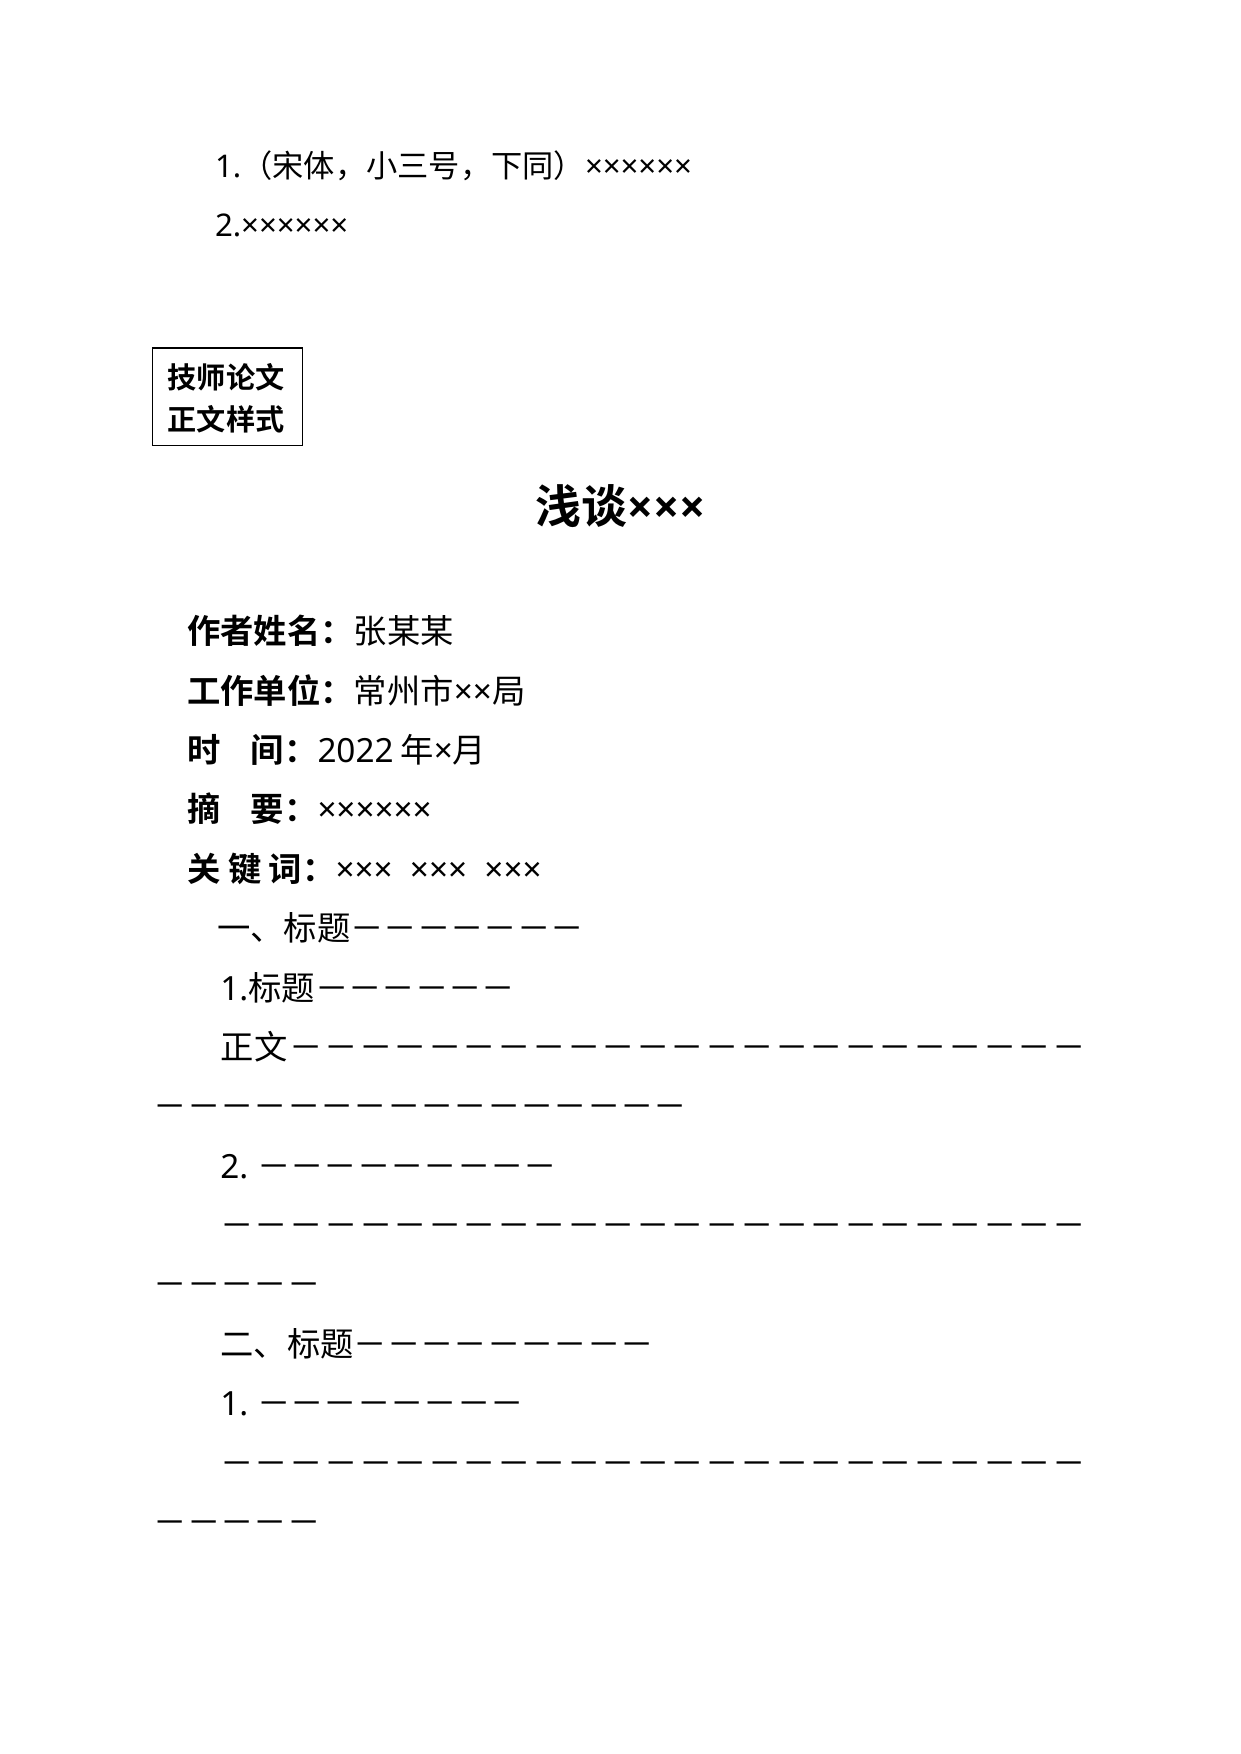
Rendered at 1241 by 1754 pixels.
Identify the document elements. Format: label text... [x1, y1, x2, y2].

text 工作单位：常州市××局 [153, 656, 1087, 715]
text 作者姓名：张某某 [153, 596, 1087, 656]
text 1. －－－－－－－－ [153, 1368, 1087, 1427]
text 2. －－－－－－－－－ [153, 1131, 1087, 1190]
text 时 间：2022年×月 [153, 715, 1087, 774]
text 1.（宋体，小三号，下同）×××××× [153, 130, 1087, 189]
text 浅谈××× [153, 470, 1087, 537]
text 一、标题－－－－－－－ [200, 893, 1087, 952]
text －－－－－－－－－－－－－－－－－－－－－－－－－－－－－－ [153, 1190, 1087, 1309]
text 二、标题－－－－－－－－－ [153, 1309, 1087, 1368]
text 正文－－－－－－－－－－－－－－－－－－－－－－－－－－－－－－－－－－－－－－－ [153, 1012, 1087, 1131]
text 关 键 词：××× ××× ××× [153, 834, 1087, 893]
text 摘 要：×××××× [153, 774, 1087, 834]
text 2.×××××× [153, 189, 1087, 249]
text 1.标题－－－－－－ [153, 952, 1087, 1012]
text －－－－－－－－－－－－－－－－－－－－－－－－－－－－－－ [153, 1427, 1087, 1546]
